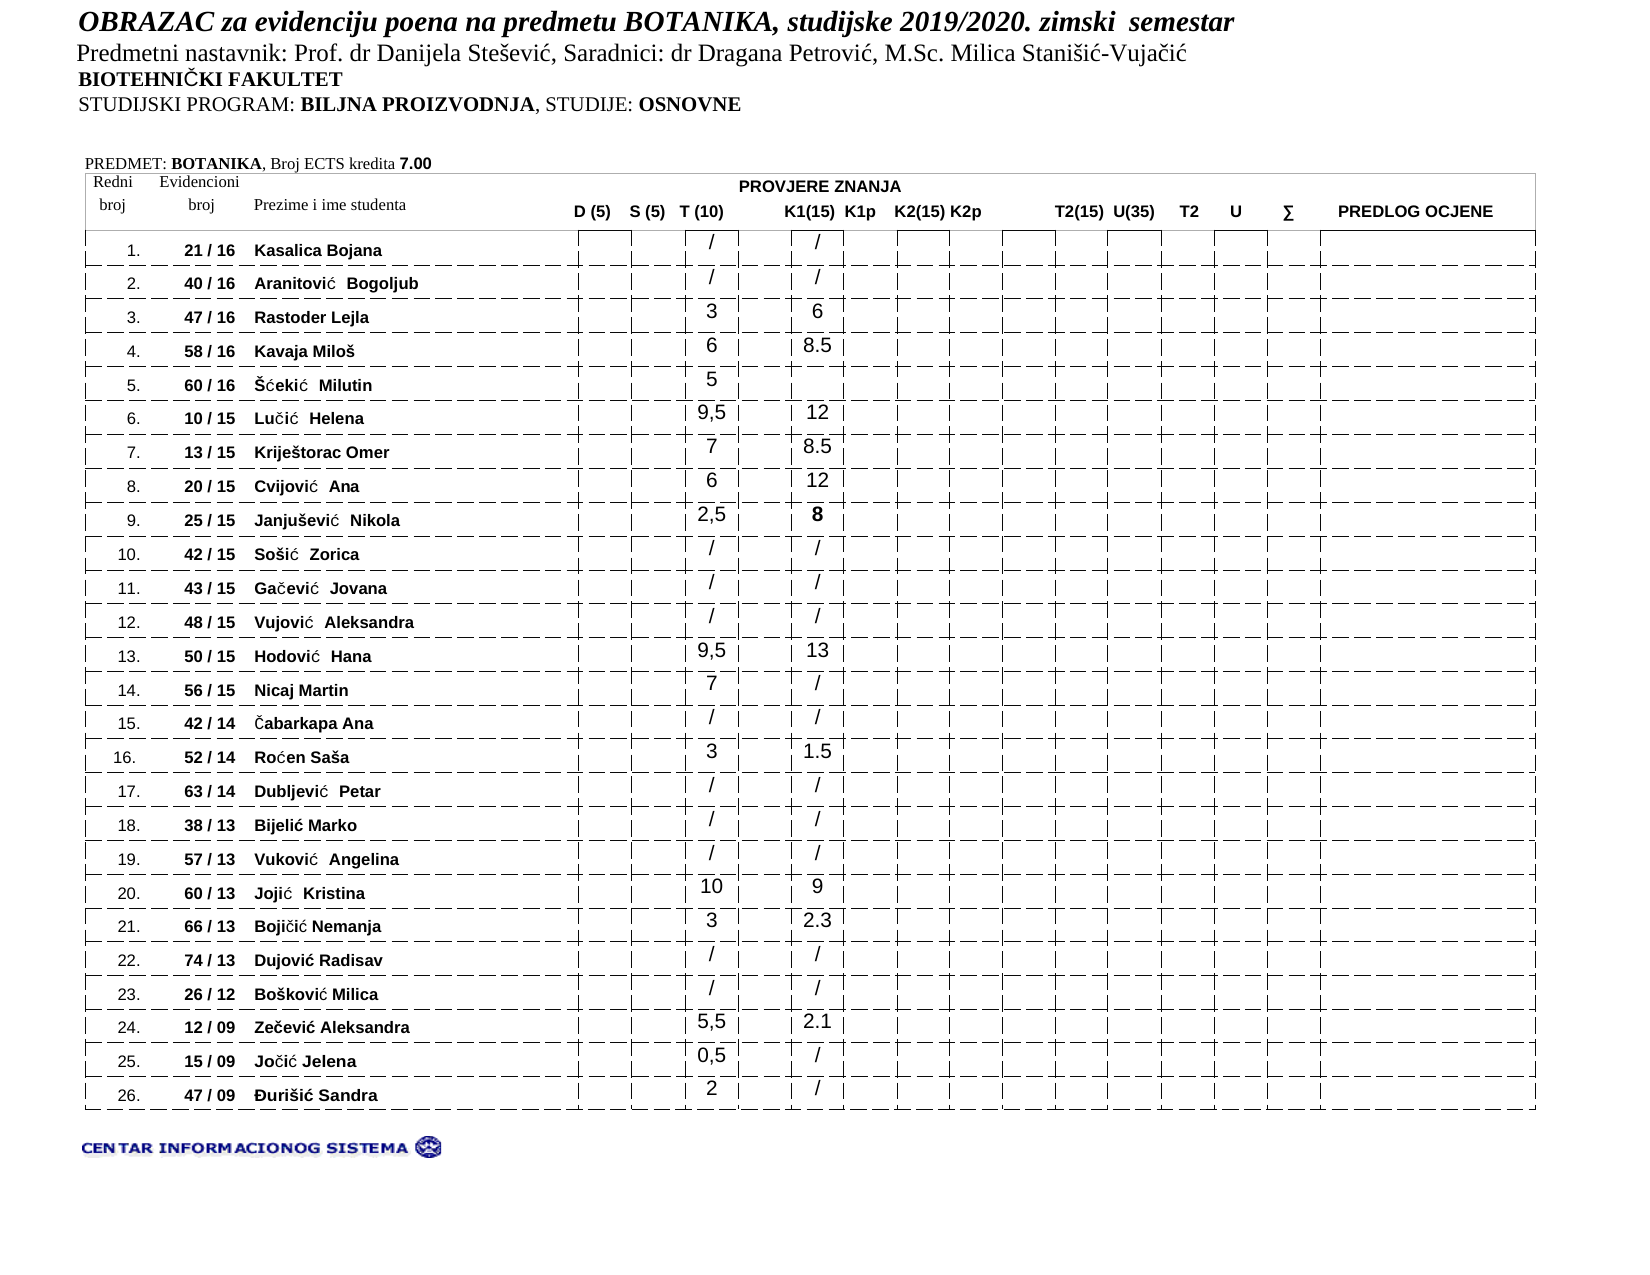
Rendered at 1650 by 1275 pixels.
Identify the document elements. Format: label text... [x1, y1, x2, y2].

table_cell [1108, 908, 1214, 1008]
table_cell [1215, 840, 1267, 874]
table_cell [631, 671, 685, 705]
table_cell Kavaja Miloš [244, 332, 482, 366]
table_cell [1003, 874, 1055, 907]
table_cell [738, 705, 791, 738]
table_cell [1215, 468, 1267, 502]
table_cell [1161, 603, 1214, 637]
table_cell [844, 434, 897, 468]
table_cell [1267, 671, 1320, 705]
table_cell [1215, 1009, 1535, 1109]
table_cell [844, 806, 897, 840]
table_cell [1055, 265, 1107, 298]
table_cell 48 / 15 [161, 603, 244, 637]
table_cell 14. [85, 671, 161, 705]
table_cell [1003, 332, 1055, 366]
table_cell [1003, 840, 1055, 874]
table_cell [631, 840, 685, 874]
table_cell [482, 705, 552, 738]
table_cell [1215, 434, 1267, 468]
table_cell 8.5 [791, 332, 844, 366]
table_cell [950, 231, 1003, 264]
table_cell [1161, 738, 1214, 772]
table_cell [1055, 536, 1107, 569]
table_cell [1267, 502, 1320, 536]
table_cell [631, 874, 685, 907]
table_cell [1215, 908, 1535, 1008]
table_cell [482, 806, 552, 840]
table_cell [897, 366, 949, 400]
table_cell [1161, 671, 1214, 705]
table_cell 9. [85, 502, 161, 536]
table_cell [1215, 366, 1267, 400]
table_cell / [685, 265, 738, 298]
table_cell [738, 536, 791, 569]
table_cell [897, 738, 949, 772]
table_cell Hodović Hana [244, 637, 482, 671]
table_cell [950, 738, 1003, 772]
table_cell Roćen Saša [244, 738, 482, 772]
table_cell [1215, 400, 1267, 434]
table_cell 21 / 16 [161, 231, 244, 264]
table_cell [482, 400, 552, 434]
table_cell Vujović Aleksandra [244, 603, 482, 637]
table_cell [1003, 570, 1055, 603]
table_cell [482, 671, 552, 705]
table_cell [1055, 637, 1107, 671]
table_cell [1055, 705, 1107, 738]
table_cell [1055, 603, 1107, 637]
table_cell / [685, 603, 738, 637]
table_cell [1108, 400, 1161, 434]
table_cell 66 / 13 [161, 908, 244, 941]
table_cell 9 [791, 874, 844, 907]
table_cell Cvijović Ana [244, 468, 482, 502]
table_cell [1267, 874, 1320, 907]
table_cell [552, 806, 578, 840]
table_cell [482, 332, 552, 366]
table_cell [482, 637, 552, 671]
table_cell [1003, 265, 1055, 298]
table_cell 17. [85, 772, 161, 806]
table_cell [844, 570, 897, 603]
table_cell 5 [685, 366, 738, 400]
table_cell [844, 332, 897, 366]
table_cell [1215, 772, 1267, 806]
table_cell [482, 265, 552, 298]
table_cell [738, 874, 791, 907]
table_cell 19. [85, 840, 161, 874]
table_cell [578, 705, 631, 738]
table_cell [1003, 738, 1055, 772]
table_cell [482, 468, 552, 502]
table_cell 18. [85, 806, 161, 840]
table_cell [1161, 705, 1214, 738]
table_cell [552, 772, 578, 806]
table_cell [578, 536, 631, 569]
table_cell [552, 298, 578, 332]
table_cell [897, 265, 949, 298]
table_cell [897, 705, 949, 738]
table_cell 56 / 15 [161, 671, 244, 705]
table_cell [1055, 806, 1107, 840]
table_cell [552, 502, 578, 536]
table_cell [1055, 366, 1107, 400]
table_cell [1055, 738, 1107, 772]
table_cell [738, 298, 791, 332]
table_cell Janjušević Nikola [244, 502, 482, 536]
table_cell Dubljević Petar [244, 772, 482, 806]
table_cell [1108, 502, 1161, 536]
table_cell [897, 536, 949, 569]
table_cell [1215, 603, 1267, 637]
table_cell 3 [685, 908, 738, 941]
table_cell [1320, 637, 1535, 671]
table_cell [1161, 772, 1214, 806]
table_header Redni Evidencioni PROVJERE ZNANJA broj broj Prezime i ime studenta D (5) S (5) T (10) K1(15) K1p K2(15) K2p T2(15) U(35) T2 U ∑ PREDLOG OCJENE [86, 174, 1535, 229]
table_cell 42 / 14 [161, 705, 244, 738]
table_cell 57 / 13 [161, 840, 244, 874]
table_cell / [685, 705, 738, 738]
table_cell [1267, 231, 1320, 264]
table_cell [1003, 806, 1055, 840]
table_cell 12 [791, 400, 844, 434]
table_cell [1003, 366, 1055, 400]
table_cell [1267, 400, 1320, 434]
table_cell [1108, 840, 1161, 874]
table_cell 2,5 [685, 502, 738, 536]
table_cell [1320, 705, 1535, 738]
table_cell [631, 705, 685, 738]
table_cell 16. [85, 738, 161, 772]
table_cell 12. [85, 603, 161, 637]
table_cell [482, 908, 552, 941]
table_cell 52 / 14 [161, 738, 244, 772]
table_cell [1161, 434, 1214, 468]
table_cell [1108, 231, 1161, 264]
table_cell [1320, 806, 1535, 840]
table_cell [578, 265, 631, 298]
table_cell 63 / 14 [161, 772, 244, 806]
table_cell [1215, 570, 1267, 603]
table_cell [844, 637, 897, 671]
table_cell [1267, 298, 1320, 332]
table_cell [552, 366, 578, 400]
table_cell 13 [791, 637, 844, 671]
table_cell [578, 738, 631, 772]
table_cell [1215, 502, 1267, 536]
table_cell [1161, 637, 1214, 671]
table_cell [631, 637, 685, 671]
table_cell [738, 603, 791, 637]
table_cell [844, 840, 897, 874]
table_cell [897, 434, 949, 468]
table_cell 10. [85, 536, 161, 569]
table_cell [552, 874, 578, 907]
table_cell [578, 332, 631, 366]
table_cell [1108, 434, 1161, 468]
table_cell [1320, 434, 1535, 468]
table_cell [738, 738, 791, 772]
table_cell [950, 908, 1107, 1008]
table_cell Bojičić Nemanja [244, 908, 482, 941]
table_cell [1267, 468, 1320, 502]
table_cell [897, 400, 949, 434]
table_cell [738, 434, 791, 468]
table_cell / [685, 840, 738, 874]
table_cell 47 / 16 [161, 298, 244, 332]
table_cell 6 [685, 468, 738, 502]
table_cell [1108, 468, 1161, 502]
table_cell [1055, 434, 1107, 468]
table_cell [578, 603, 631, 637]
table_cell [950, 434, 1003, 468]
table_cell [631, 738, 685, 772]
table_cell [897, 570, 949, 603]
table_cell [791, 366, 844, 400]
table_cell [552, 231, 578, 264]
table_cell [1161, 806, 1214, 840]
table_cell [578, 231, 631, 264]
table_cell [1108, 366, 1161, 400]
table_cell [950, 332, 1003, 366]
table_cell [1215, 265, 1267, 298]
table_cell [844, 231, 897, 264]
table_cell Kasalica Bojana [244, 231, 482, 264]
table_cell [738, 671, 791, 705]
table_cell [1267, 265, 1320, 298]
table_cell [631, 536, 685, 569]
table_cell [1320, 502, 1535, 536]
table_cell [950, 265, 1003, 298]
table_cell [1267, 806, 1320, 840]
table_cell [1108, 671, 1161, 705]
table_cell [1320, 772, 1535, 806]
table_cell [578, 434, 631, 468]
table_cell Nicaj Martin [244, 671, 482, 705]
table_cell [1320, 332, 1535, 366]
table_cell [950, 874, 1003, 907]
table_cell [738, 772, 791, 806]
table_cell 43 / 15 [161, 570, 244, 603]
table_cell [1003, 772, 1055, 806]
table_cell [897, 671, 949, 705]
table_cell 10 / 15 [161, 400, 244, 434]
table_cell [844, 468, 897, 502]
table_cell Sošić Zorica [244, 536, 482, 569]
table_cell Vuković Angelina [244, 840, 482, 874]
table_cell / [791, 671, 844, 705]
table_cell [631, 332, 685, 366]
table_cell [1055, 468, 1107, 502]
table_cell [1161, 298, 1214, 332]
table_cell [1161, 366, 1214, 400]
table_cell [578, 840, 631, 874]
table_cell [738, 502, 791, 536]
table_cell [482, 570, 552, 603]
table_cell [1161, 570, 1214, 603]
table_cell [631, 772, 685, 806]
table_cell [1267, 772, 1320, 806]
table_cell [1003, 502, 1055, 536]
table_cell / [791, 840, 844, 874]
table_cell [1003, 434, 1055, 468]
table_cell [1267, 366, 1320, 400]
table_cell [1161, 468, 1214, 502]
table_cell [1320, 265, 1535, 298]
table_cell [1161, 400, 1214, 434]
table_cell [1108, 738, 1161, 772]
table_cell [631, 434, 685, 468]
table_cell 3. [85, 298, 161, 332]
table_cell [844, 603, 897, 637]
table_cell [578, 400, 631, 434]
table_cell 21. [85, 908, 161, 941]
table_cell [738, 400, 791, 434]
table_cell [738, 637, 791, 671]
table_cell 50 / 15 [161, 637, 244, 671]
table_cell [631, 806, 685, 840]
table_cell [1215, 332, 1267, 366]
table_cell [1320, 671, 1535, 705]
table_cell [844, 400, 897, 434]
table_cell [631, 603, 685, 637]
table_cell [844, 671, 897, 705]
table_cell [1267, 840, 1320, 874]
table_cell [552, 840, 578, 874]
table_cell [897, 840, 949, 874]
table_cell [950, 400, 1003, 434]
table_cell [738, 366, 791, 400]
table_cell [844, 705, 897, 738]
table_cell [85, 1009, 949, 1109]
table_cell [578, 298, 631, 332]
table_cell [552, 705, 578, 738]
table_cell [844, 738, 897, 772]
table_cell [552, 265, 578, 298]
table_cell [631, 570, 685, 603]
table_cell [552, 671, 578, 705]
table_cell [897, 637, 949, 671]
table_cell Čabarkapa Ana [244, 705, 482, 738]
table_cell 9,5 [685, 637, 738, 671]
table_cell 13 / 15 [161, 434, 244, 468]
table_cell Lučić Helena [244, 400, 482, 434]
table_cell [950, 705, 1003, 738]
table_cell 42 / 15 [161, 536, 244, 569]
table_cell [631, 400, 685, 434]
table_cell [1055, 570, 1107, 603]
table_cell [1320, 298, 1535, 332]
table_cell [1215, 738, 1267, 772]
table_cell 15. [85, 705, 161, 738]
table_cell [1108, 298, 1161, 332]
table_cell [482, 738, 552, 772]
table_cell 7 [685, 434, 738, 468]
table_cell [1108, 570, 1161, 603]
table_cell [1320, 570, 1535, 603]
table_cell [1320, 366, 1535, 400]
table_cell [1320, 738, 1535, 772]
table_cell 25 / 15 [161, 502, 244, 536]
table_cell [897, 603, 949, 637]
table_cell [844, 366, 897, 400]
table_cell / [791, 772, 844, 806]
table_cell [631, 366, 685, 400]
table_cell [950, 570, 1003, 603]
table_cell [1003, 468, 1055, 502]
table_cell [1003, 705, 1055, 738]
table_cell [482, 502, 552, 536]
table_cell [950, 468, 1003, 502]
table_cell [1161, 874, 1214, 907]
table_cell [1055, 332, 1107, 366]
table_cell [1161, 265, 1214, 298]
table_cell / [791, 806, 844, 840]
table_cell [552, 637, 578, 671]
table_cell [1161, 840, 1214, 874]
table_cell [1161, 536, 1214, 569]
table_cell / [791, 536, 844, 569]
table_cell [738, 840, 791, 874]
table_cell [1055, 772, 1107, 806]
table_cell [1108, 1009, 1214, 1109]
table_cell / [685, 231, 738, 264]
table_cell [631, 502, 685, 536]
table_cell [1267, 536, 1320, 569]
table_cell [897, 332, 949, 366]
table_cell [1267, 603, 1320, 637]
table_cell [1320, 874, 1535, 907]
table_cell [1055, 874, 1107, 907]
table_cell [578, 908, 631, 941]
table_cell [552, 603, 578, 637]
table_cell [738, 570, 791, 603]
table_cell [738, 332, 791, 366]
table_cell [552, 434, 578, 468]
table_cell [897, 874, 949, 907]
table_cell [1320, 400, 1535, 434]
table_cell [1215, 705, 1267, 738]
table_cell [1055, 400, 1107, 434]
table_cell [1215, 637, 1267, 671]
table_cell [1267, 705, 1320, 738]
table_cell [552, 536, 578, 569]
table_cell [1161, 332, 1214, 366]
table_cell [1108, 772, 1161, 806]
table_cell 20. [85, 874, 161, 907]
table_cell / [791, 603, 844, 637]
table_cell 40 / 16 [161, 265, 244, 298]
table_cell Gačević Jovana [244, 570, 482, 603]
table_cell [897, 502, 949, 536]
table_cell [950, 840, 1003, 874]
table_cell 38 / 13 [161, 806, 244, 840]
table_cell [631, 265, 685, 298]
table_cell [844, 874, 897, 907]
table_cell 60 / 16 [161, 366, 244, 400]
table_cell 60 / 13 [161, 874, 244, 907]
table_cell [1055, 840, 1107, 874]
table_cell [482, 772, 552, 806]
table_cell [578, 772, 631, 806]
table_cell [578, 502, 631, 536]
table_cell [738, 468, 791, 502]
table_cell [950, 502, 1003, 536]
table_cell 8.5 [791, 434, 844, 468]
table_cell [1320, 231, 1535, 264]
table_cell [552, 738, 578, 772]
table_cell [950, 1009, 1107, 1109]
table_cell [1108, 603, 1161, 637]
table_cell Šćekić Milutin [244, 366, 482, 400]
picture [82, 1136, 442, 1158]
table_cell 9,5 [685, 400, 738, 434]
table_cell / [685, 806, 738, 840]
table_cell [1108, 705, 1161, 738]
table_cell [631, 468, 685, 502]
table_cell [1320, 603, 1535, 637]
table_cell [1003, 231, 1055, 264]
table_cell [482, 366, 552, 400]
table_cell 58 / 16 [161, 332, 244, 366]
table_cell [578, 874, 631, 907]
table_cell [1215, 874, 1267, 907]
table_cell [897, 772, 949, 806]
table_cell [1108, 536, 1161, 569]
table_cell [578, 366, 631, 400]
table_cell [578, 671, 631, 705]
table_cell [1215, 231, 1267, 264]
table_cell [482, 603, 552, 637]
table_cell / [791, 265, 844, 298]
table_cell [482, 840, 552, 874]
table_cell [950, 603, 1003, 637]
table_cell [1108, 637, 1161, 671]
table_cell [738, 806, 791, 840]
table_cell 1. [85, 231, 161, 264]
table_cell [482, 298, 552, 332]
table_cell [1161, 231, 1214, 264]
table_cell 6. [85, 400, 161, 434]
table_cell [552, 468, 578, 502]
table_cell 6 [791, 298, 844, 332]
table_cell [578, 806, 631, 840]
table_cell [1055, 298, 1107, 332]
table_cell 8. [85, 468, 161, 502]
table_cell [950, 298, 1003, 332]
table_cell [1267, 738, 1320, 772]
table_cell [482, 874, 552, 907]
table_cell 20 / 15 [161, 468, 244, 502]
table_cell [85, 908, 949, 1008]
table_cell [1215, 671, 1267, 705]
table_cell [1003, 536, 1055, 569]
table_cell [578, 570, 631, 603]
table_cell [897, 806, 949, 840]
table_cell [1055, 231, 1107, 264]
table_cell [1003, 671, 1055, 705]
table_cell [1108, 874, 1161, 907]
table_cell [482, 536, 552, 569]
table_cell [950, 772, 1003, 806]
table_cell 3 [685, 738, 738, 772]
table_cell [1161, 502, 1214, 536]
table_cell Aranitović Bogoljub [244, 265, 482, 298]
table_cell / [685, 772, 738, 806]
table_cell [482, 231, 552, 264]
table_cell [738, 265, 791, 298]
table_cell [897, 231, 949, 264]
table_cell / [791, 570, 844, 603]
table_cell [950, 536, 1003, 569]
table_cell 5. [85, 366, 161, 400]
table_cell 13. [85, 637, 161, 671]
table_cell [552, 332, 578, 366]
table_cell [482, 434, 552, 468]
table_cell 4. [85, 332, 161, 366]
table_cell [552, 908, 578, 941]
table_cell [950, 806, 1003, 840]
table_cell [844, 772, 897, 806]
table_cell 1.5 [791, 738, 844, 772]
table_cell [1215, 806, 1267, 840]
table_cell [1215, 536, 1267, 569]
table_cell 3 [685, 298, 738, 332]
table_cell [1003, 637, 1055, 671]
table_cell [1267, 570, 1320, 603]
table_cell [950, 637, 1003, 671]
table_cell [1267, 637, 1320, 671]
table_cell Jojić Kristina [244, 874, 482, 907]
table_cell / [685, 536, 738, 569]
table_cell [844, 265, 897, 298]
table_cell [631, 908, 685, 941]
table_cell 12 [791, 468, 844, 502]
table_cell / [791, 231, 844, 264]
table_cell [631, 231, 685, 264]
table_cell [631, 298, 685, 332]
table_cell [1267, 332, 1320, 366]
table_cell [1055, 502, 1107, 536]
table_cell 11. [85, 570, 161, 603]
table_cell 8 [791, 502, 844, 536]
table_cell [578, 468, 631, 502]
table_cell [1003, 400, 1055, 434]
table_cell / [791, 705, 844, 738]
table_cell [844, 536, 897, 569]
table_cell [1108, 806, 1161, 840]
table_cell [897, 298, 949, 332]
table_cell [738, 231, 791, 264]
table_cell [1055, 671, 1107, 705]
table_cell [950, 671, 1003, 705]
table_cell / [685, 570, 738, 603]
table_cell 2. [85, 265, 161, 298]
table_cell Kriještorac Omer [244, 434, 482, 468]
table_cell [1320, 468, 1535, 502]
table_cell 10 [685, 874, 738, 907]
table_cell [844, 502, 897, 536]
table_cell [844, 298, 897, 332]
table_cell [1108, 332, 1161, 366]
table_cell [1320, 840, 1535, 874]
table_cell 7. [85, 434, 161, 468]
table_cell [1320, 536, 1535, 569]
table_cell [1267, 434, 1320, 468]
table_cell 6 [685, 332, 738, 366]
table_cell [897, 468, 949, 502]
table_cell Bijelić Marko [244, 806, 482, 840]
table_cell [1003, 603, 1055, 637]
table_cell [1108, 265, 1161, 298]
table_cell [1003, 298, 1055, 332]
table_cell [578, 637, 631, 671]
table_cell [950, 366, 1003, 400]
table_cell [552, 400, 578, 434]
table_cell [552, 570, 578, 603]
table_cell 7 [685, 671, 738, 705]
table_cell [1215, 298, 1267, 332]
table_cell Rastoder Lejla [244, 298, 482, 332]
